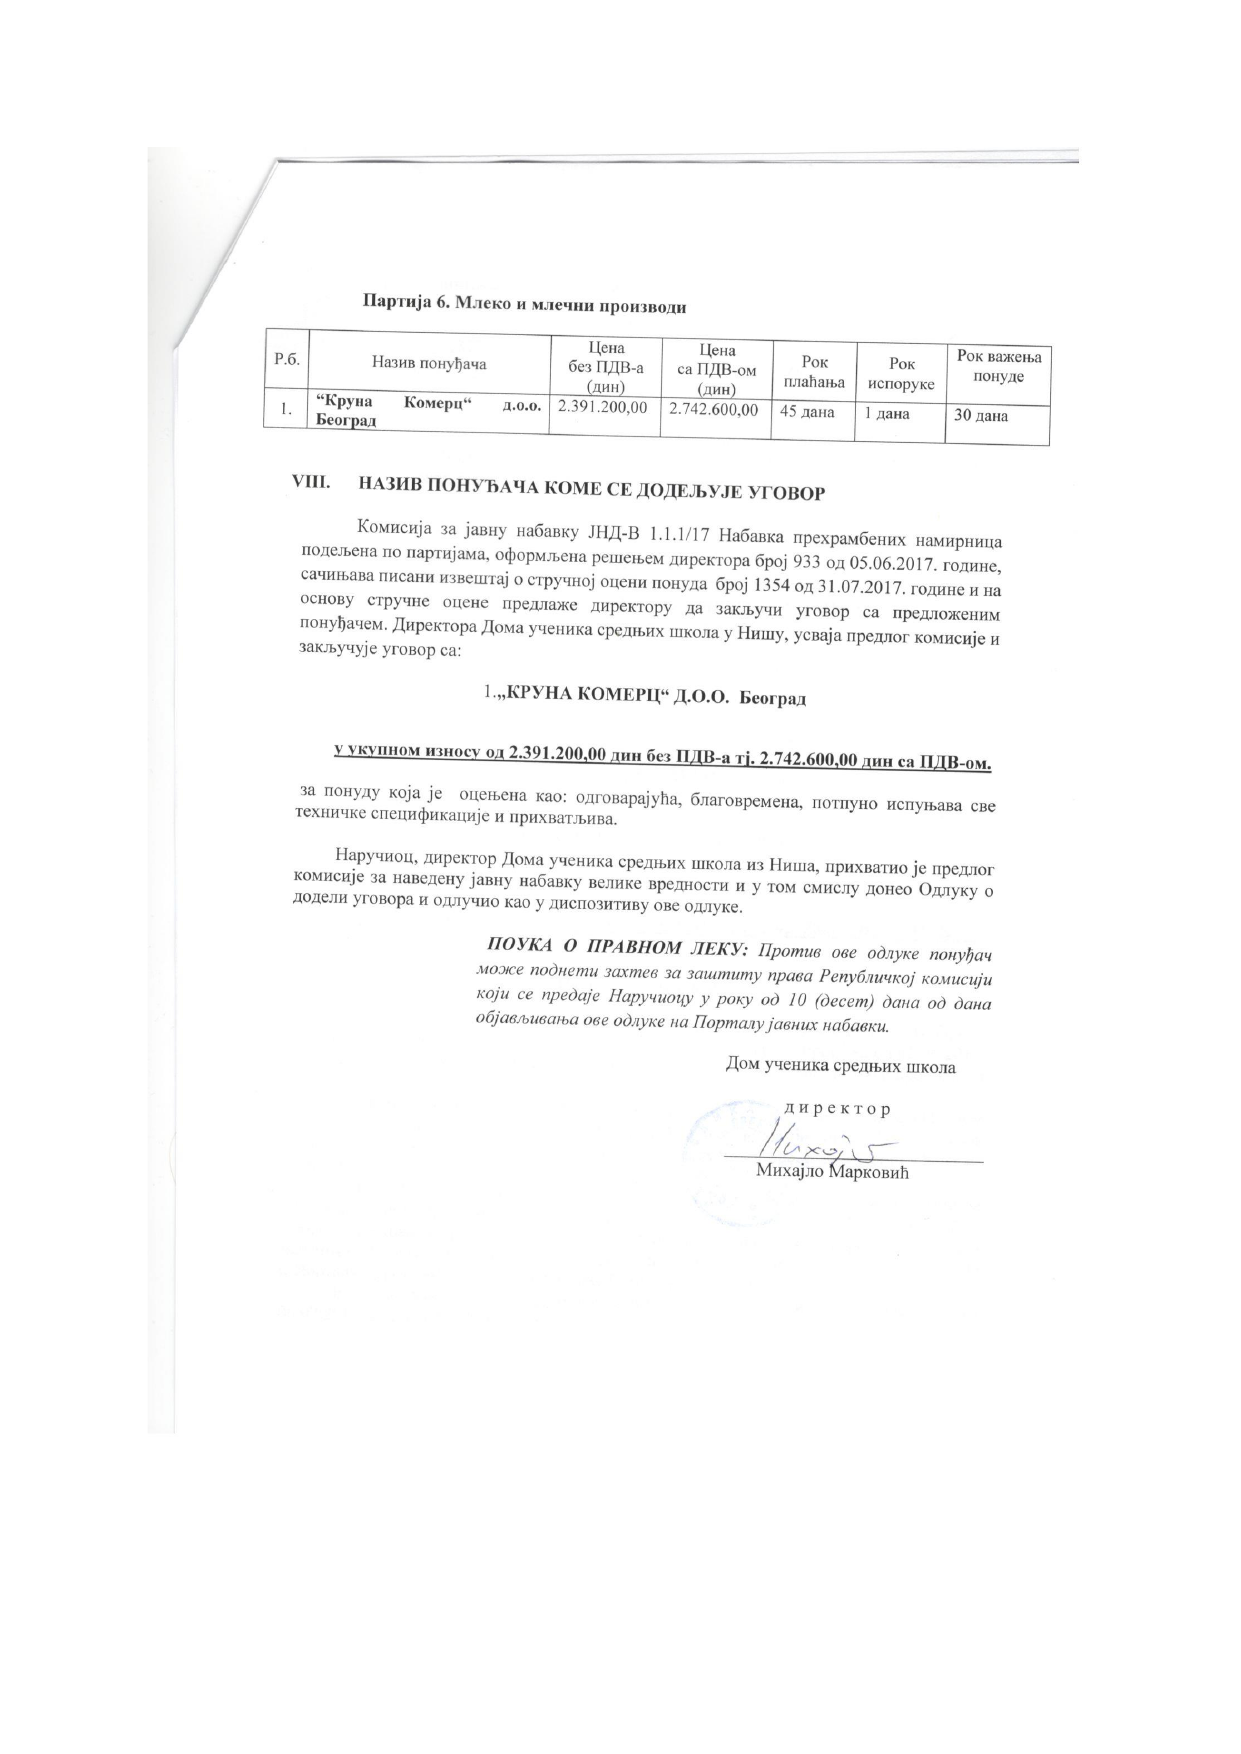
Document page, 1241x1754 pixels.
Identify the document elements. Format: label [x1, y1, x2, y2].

picture [147, 147, 1093, 1447]
